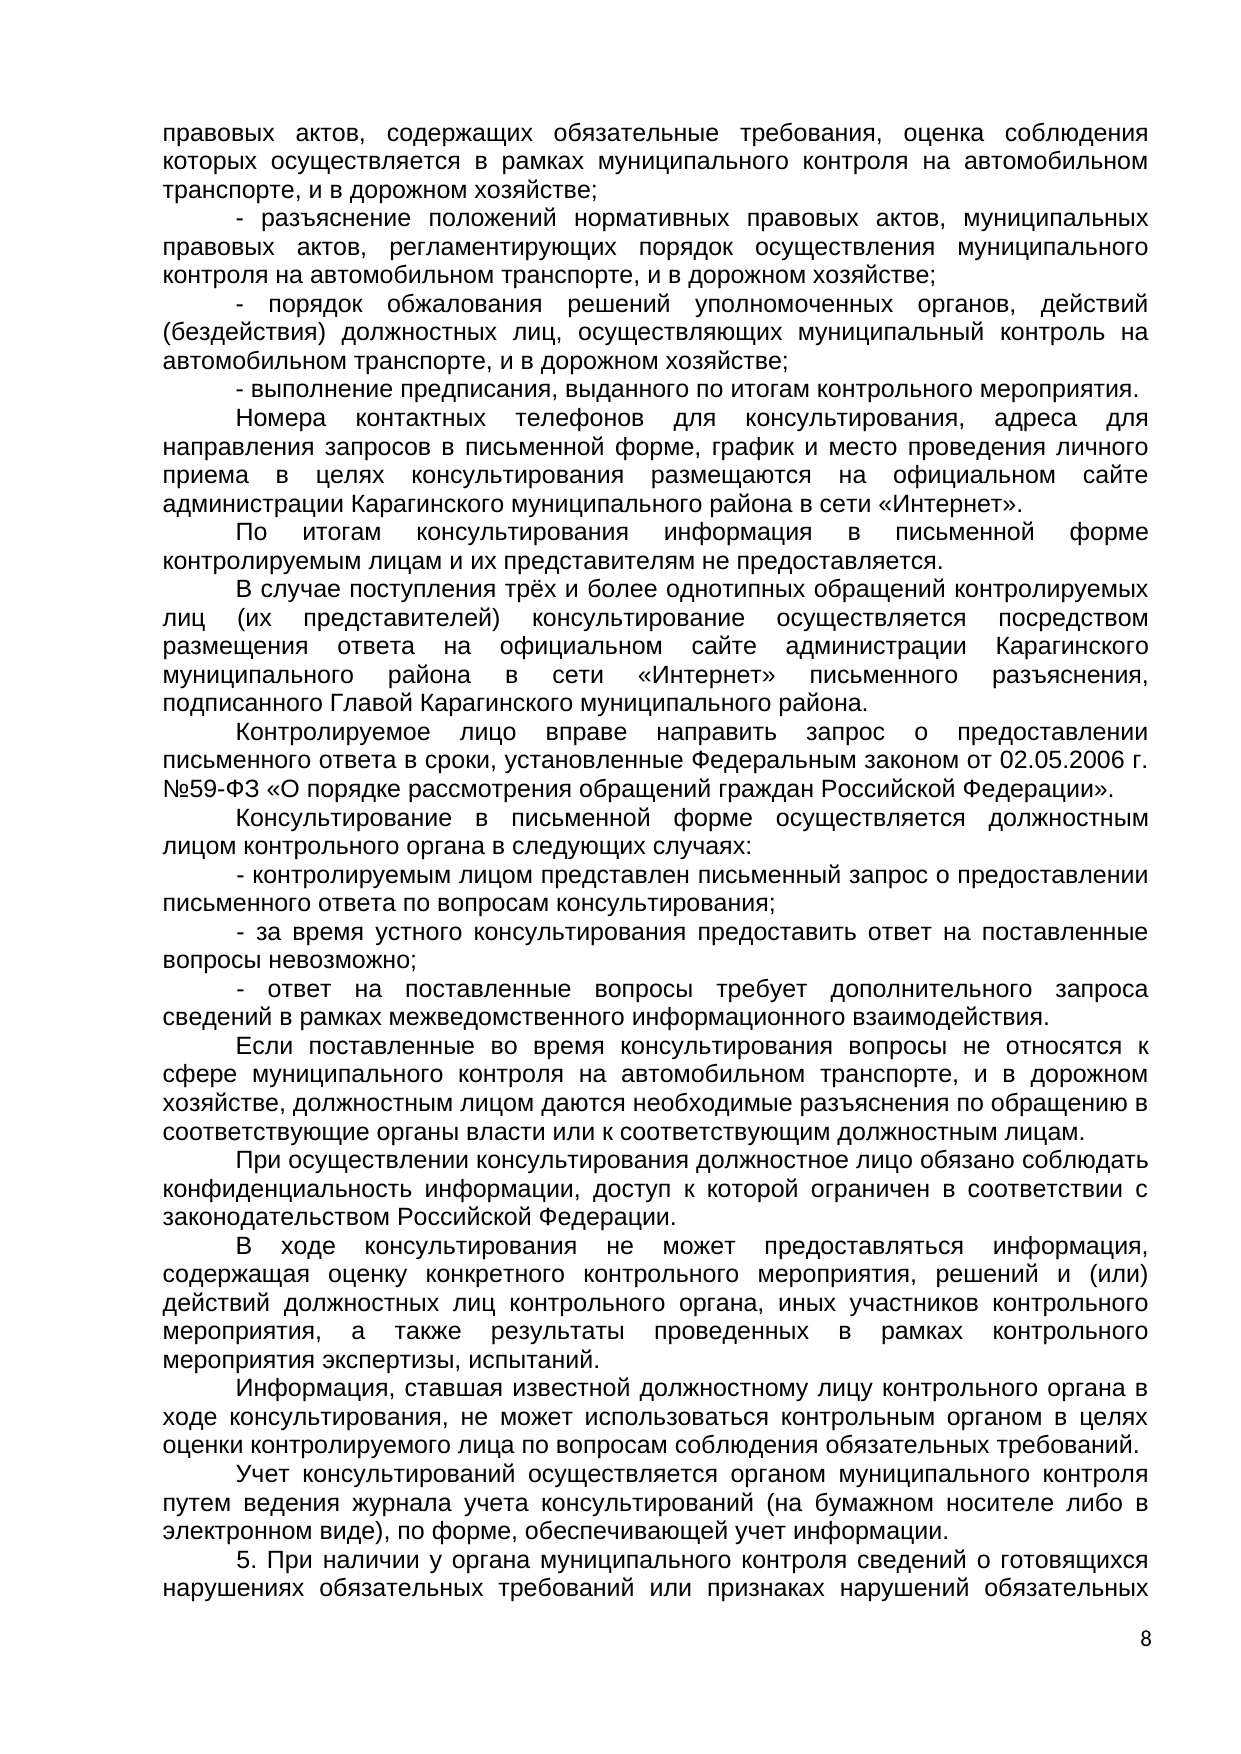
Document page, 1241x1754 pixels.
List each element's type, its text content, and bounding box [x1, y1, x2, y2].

text Информация, ставшая известной должностному лицу контрольного органа в ходе консультирования, не может использоваться контрольным органом в целях оценки контролируемого лица по вопросам соблюдения обязательных требований. [162, 1374, 1149, 1459]
text В случае поступления трёх и более однотипных обращений контролируемых лиц (их представителей) консультирование осуществляется посредством размещения ответа на официальном сайте администрации Карагинского муниципального района в сети «Интернет» письменного разъяснения, подписанного Главой Карагинского муниципального района. [162, 575, 1149, 717]
text - ответ на поставленные вопросы требует дополнительного запроса сведений в рамках межведомственного информационного взаимодействия. [162, 974, 1149, 1031]
text Номера контактных телефонов для консультирования, адреса для направления запросов в письменной форме, график и место проведения личного приема в целях консультирования размещаются на официальном сайте администрации Карагинского муниципального района в сети «Интернет». [162, 403, 1149, 518]
text Консультирование в письменной форме осуществляется должностным лицом контрольного органа в следующих случаях: [162, 803, 1149, 860]
text - разъяснение положений нормативных правовых актов, муниципальных правовых актов, регламентирующих порядок осуществления муниципального контроля на автомобильном транспорте, и в дорожном хозяйстве; [162, 204, 1149, 289]
text По итогам консультирования информация в письменной форме контролируемым лицам и их представителям не предоставляется. [162, 518, 1149, 575]
text В ходе консультирования не может предоставляться информация, содержащая оценку конкретного контрольного мероприятия, решений и (или) действий должностных лиц контрольного органа, иных участников контрольного мероприятия, а также результаты проведенных в рамках контрольного мероприятия экспертизы, испытаний. [162, 1231, 1149, 1374]
text - за время устного консультирования предоставить ответ на поставленные вопросы невозможно; [162, 917, 1149, 974]
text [162, 1545, 1149, 1602]
text - порядок обжалования решений уполномоченных органов, действий (бездействия) должностных лиц, осуществляющих муниципальный контроль на автомобильном транспорте, и в дорожном хозяйстве; [162, 289, 1149, 375]
text Учет консультирований осуществляется органом муниципального контроля путем ведения журнала учета консультирований (на бумажном носителе либо в электронном виде), по форме, обеспечивающей учет информации. [162, 1459, 1149, 1545]
text - выполнение предписания, выданного по итогам контрольного мероприятия. [162, 375, 1152, 403]
text Контролируемое лицо вправе направить запрос о предоставлении письменного ответа в сроки, установленные Федеральным законом от 02.05.2006 г. №59-ФЗ «О порядке рассмотрения обращений граждан Российской Федерации». [162, 717, 1149, 803]
text - контролируемым лицом представлен письменный запрос о предоставлении письменного ответа по вопросам консультирования; [162, 860, 1149, 917]
text Если поставленные во время консультирования вопросы не относятся к сфере муниципального контроля на автомобильном транспорте, и в дорожном хозяйстве, должностным лицом даются необходимые разъяснения по обращению в соответствующие органы власти или к соответствующим должностным лицам. [162, 1031, 1149, 1146]
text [162, 118, 1149, 204]
text При осуществлении консультирования должностное лицо обязано соблюдать конфиденциальность информации, доступ к которой ограничен в соответствии с законодательством Российской Федерации. [162, 1146, 1149, 1231]
